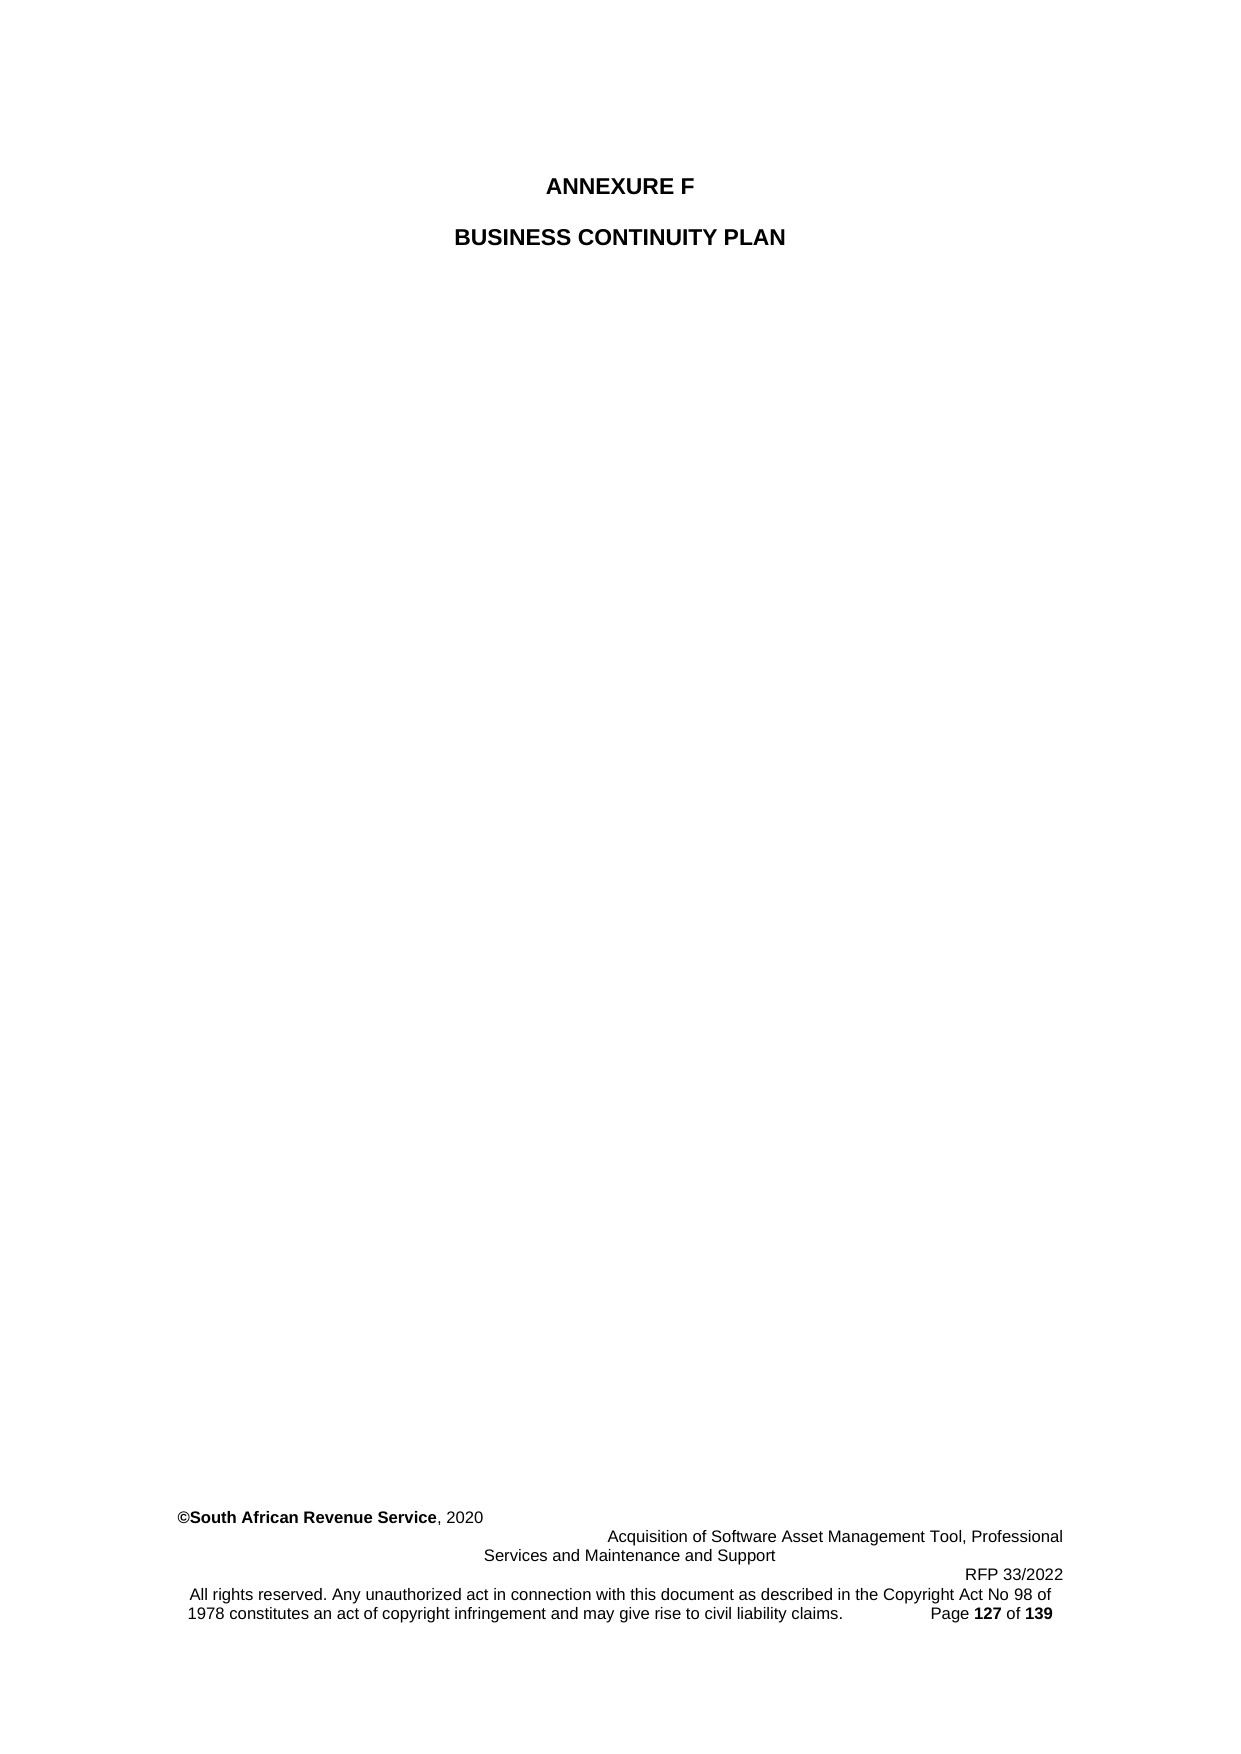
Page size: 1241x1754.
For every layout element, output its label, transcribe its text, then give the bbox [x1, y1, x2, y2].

subtitle ANNEXURE F [177, 173, 1063, 199]
subtitle BUSINESS CONTINUITY PLAN [177, 224, 1063, 250]
